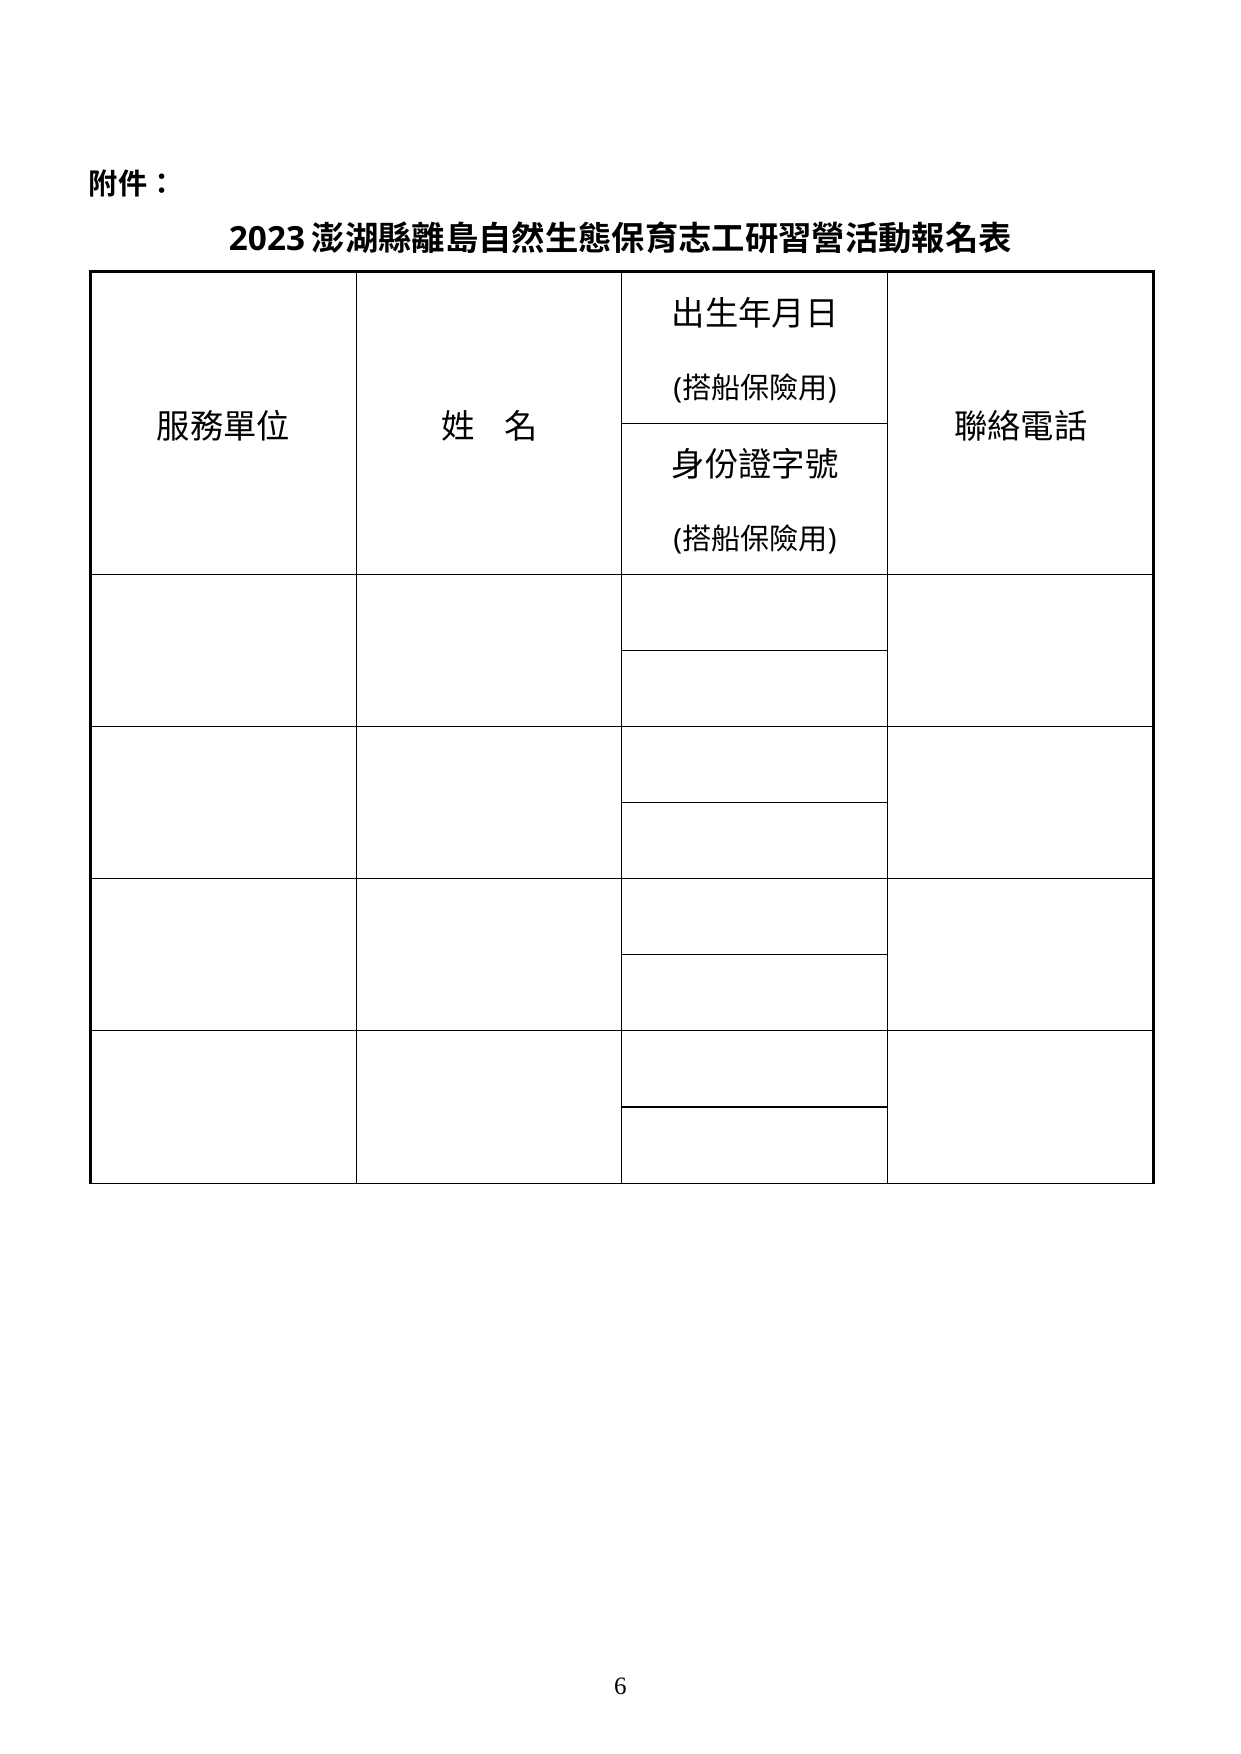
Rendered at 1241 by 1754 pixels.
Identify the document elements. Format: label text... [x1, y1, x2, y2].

table_cell [888, 727, 1152, 878]
table_header 出生年月日 (搭船保險用) [622, 273, 887, 423]
table_cell [92, 575, 356, 726]
table_cell [622, 651, 887, 726]
table_cell [622, 1108, 887, 1182]
table_cell [622, 879, 887, 954]
table_header 服務單位 [92, 273, 356, 574]
table_cell [622, 727, 887, 802]
table_cell [357, 879, 621, 1030]
table_cell [888, 879, 1152, 1030]
table_cell [92, 1031, 356, 1182]
table_cell [92, 879, 356, 1030]
text 2023澎湖縣離島自然生態保育志工研習營活動報名表 [89, 212, 1152, 261]
table_cell [622, 803, 887, 878]
table_cell [888, 1031, 1152, 1182]
table_cell [357, 1031, 621, 1182]
table_cell [357, 727, 621, 878]
table_cell [622, 575, 887, 650]
table_header 聯絡電話 [888, 273, 1152, 574]
table_cell [357, 575, 621, 726]
table_cell [622, 1031, 887, 1106]
text 附件： [89, 161, 1152, 203]
table_header 姓 名 [357, 273, 621, 574]
table_cell [92, 727, 356, 878]
table_cell 身份證字號 (搭船保險用) [622, 424, 887, 574]
table_cell [622, 955, 887, 1030]
table_cell [888, 575, 1152, 726]
